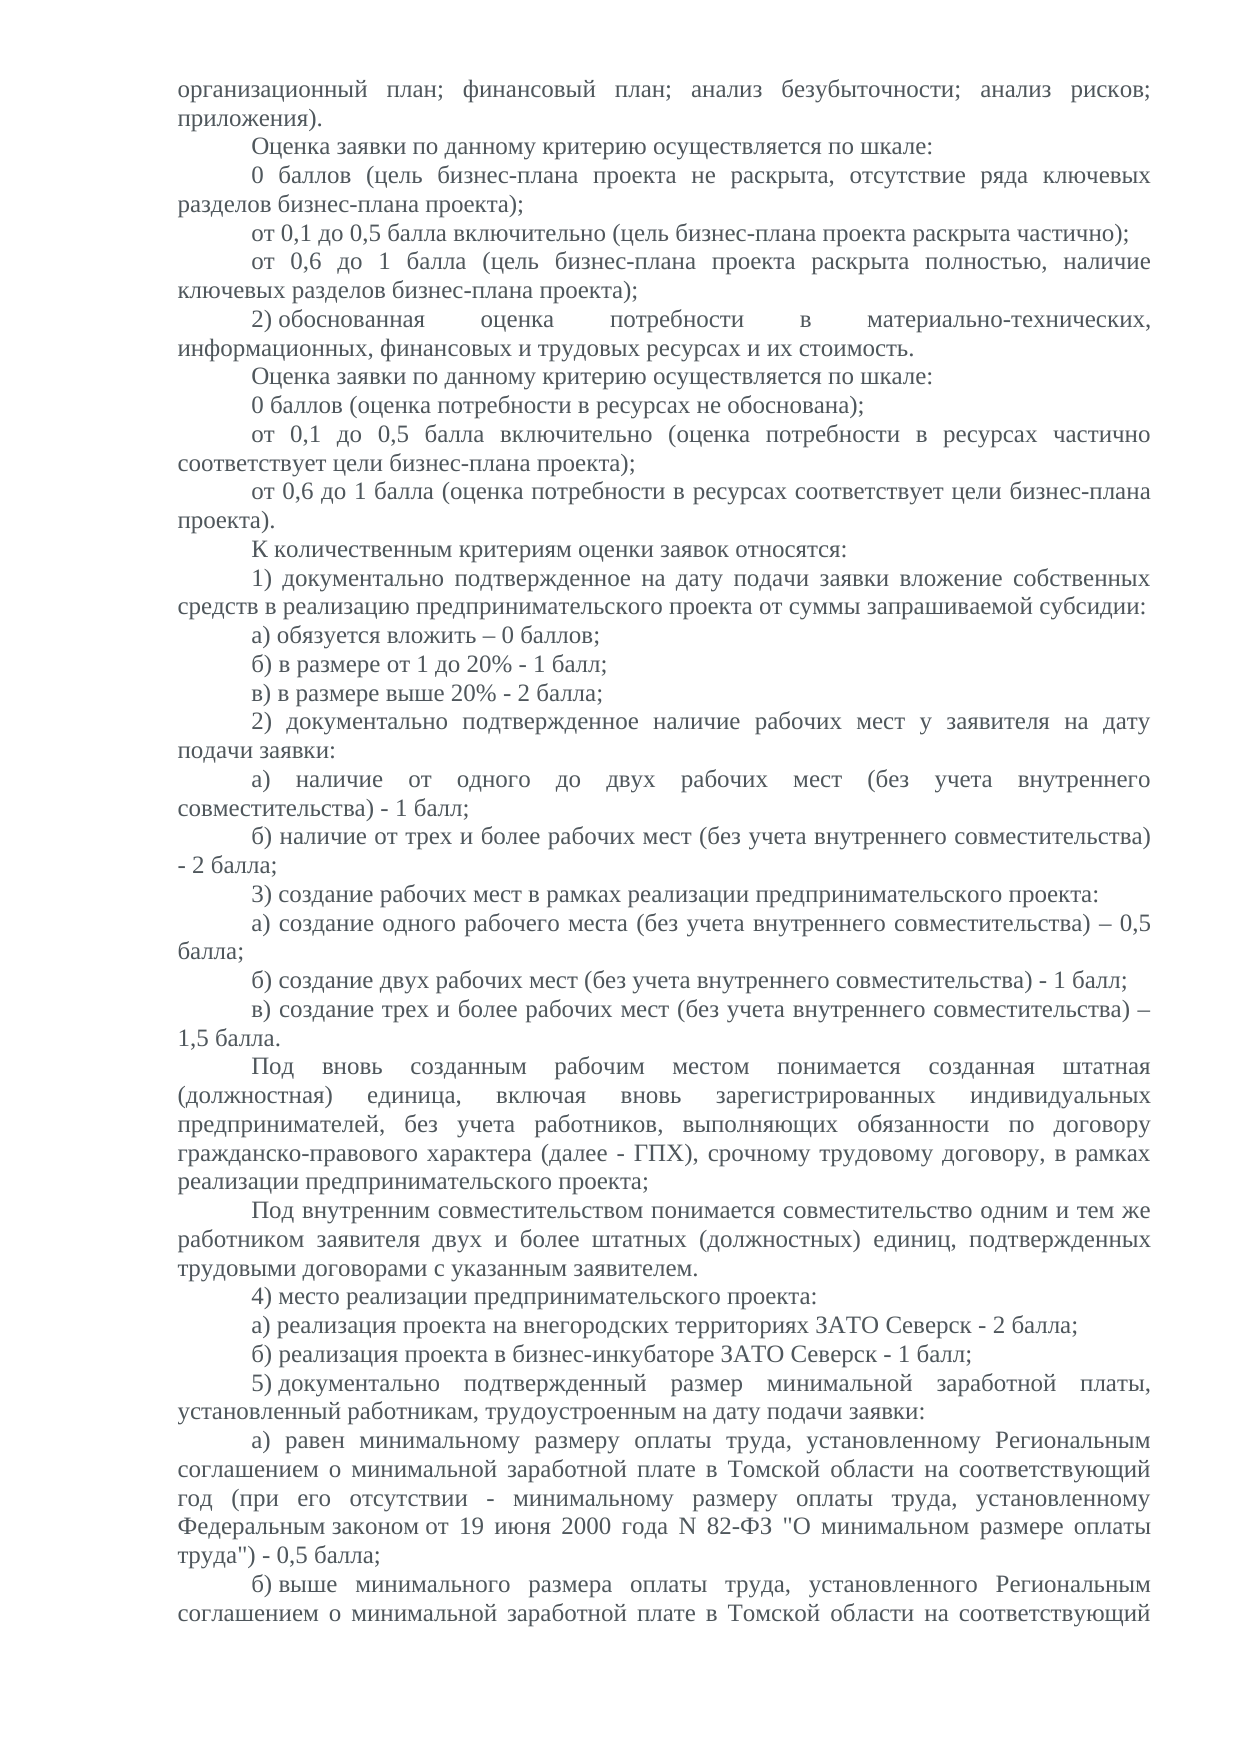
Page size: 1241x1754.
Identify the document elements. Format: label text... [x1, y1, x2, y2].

text в) создание трех и более рабочих мест (без учета внутреннего совместительства) – 1,5 балла. [177, 994, 1152, 1051]
text 4) место реализации предпринимательского проекта: [177, 1281, 1152, 1310]
text б) в размере от 1 до 20% - 1 балл; [177, 649, 1152, 678]
text а) обязуется вложить – 0 баллов; [177, 620, 1152, 649]
text 5) документально подтвержденный размер минимальной заработной платы, установленный работникам, трудоустроенным на дату подачи заявки: [177, 1368, 1152, 1425]
text Оценка заявки по данному критерию осуществляется по шкале: [177, 131, 1152, 160]
text 2) обоснованная оценка потребности в материально-технических, информационных, финансовых и трудовых ресурсах и их стоимость. [177, 304, 1152, 361]
text 0 баллов (цель бизнес-плана проекта не раскрыта, отсутствие ряда ключевых разделов бизнес-плана проекта); [177, 160, 1152, 218]
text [177, 74, 1152, 131]
text Под внутренним совместительством понимается совместительство одним и тем же работником заявителя двух и более штатных (должностных) единиц, подтвержденных трудовыми договорами с указанным заявителем. [177, 1195, 1152, 1281]
text б) создание двух рабочих мест (без учета внутреннего совместительства) - 1 балл; [177, 965, 1152, 994]
text а) создание одного рабочего места (без учета внутреннего совместительства) – 0,5 балла; [177, 908, 1152, 965]
text а) реализация проекта на внегородских территориях ЗАТО Северск - 2 балла; [177, 1310, 1152, 1339]
text а) равен минимальному размеру оплаты труда, установленному Региональным соглашением о минимальной заработной плате в Томской области на соответствующий год (при его отсутствии - минимальному размеру оплаты труда, установленному Федеральным законом от 19 июня 2000 года N 82-ФЗ "О минимальном размере оплаты труда") - 0,5 балла; [177, 1425, 1152, 1569]
text от 0,6 до 1 балла (цель бизнес-плана проекта раскрыта полностью, наличие ключевых разделов бизнес-плана проекта); [177, 246, 1152, 304]
text в) в размере выше 20% - 2 балла; [177, 678, 1152, 706]
text К количественным критериям оценки заявок относятся: [177, 534, 1152, 563]
text б) наличие от трех и более рабочих мест (без учета внутреннего совместительства) - 2 балла; [177, 821, 1152, 879]
text Под вновь созданным рабочим местом понимается созданная штатная (должностная) единица, включая вновь зарегистрированных индивидуальных предпринимателей, без учета работников, выполняющих обязанности по договору гражданско-правового характера (далее - ГПХ), срочному трудовому договору, в рамках реализации предпринимательского проекта; [177, 1051, 1152, 1195]
text от 0,6 до 1 балла (оценка потребности в ресурсах соответствует цели бизнес-плана проекта). [177, 476, 1152, 534]
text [177, 1569, 1152, 1626]
text 2) документально подтвержденное наличие рабочих мест у заявителя на дату подачи заявки: [177, 706, 1152, 764]
text от 0,1 до 0,5 балла включительно (цель бизнес-плана проекта раскрыта частично); [177, 218, 1152, 246]
text Оценка заявки по данному критерию осуществляется по шкале: [177, 361, 1152, 390]
text а) наличие от одного до двух рабочих мест (без учета внутреннего совместительства) - 1 балл; [177, 764, 1152, 821]
text 0 баллов (оценка потребности в ресурсах не обоснована); [177, 390, 1152, 419]
text 3) создание рабочих мест в рамках реализации предпринимательского проекта: [177, 879, 1152, 908]
text б) реализация проекта в бизнес-инкубаторе ЗАТО Северск - 1 балл; [177, 1339, 1152, 1368]
text от 0,1 до 0,5 балла включительно (оценка потребности в ресурсах частично соответствует цели бизнес-плана проекта); [177, 419, 1152, 476]
text 1) документально подтвержденное на дату подачи заявки вложение собственных средств в реализацию предпринимательского проекта от суммы запрашиваемой субсидии: [177, 563, 1152, 620]
